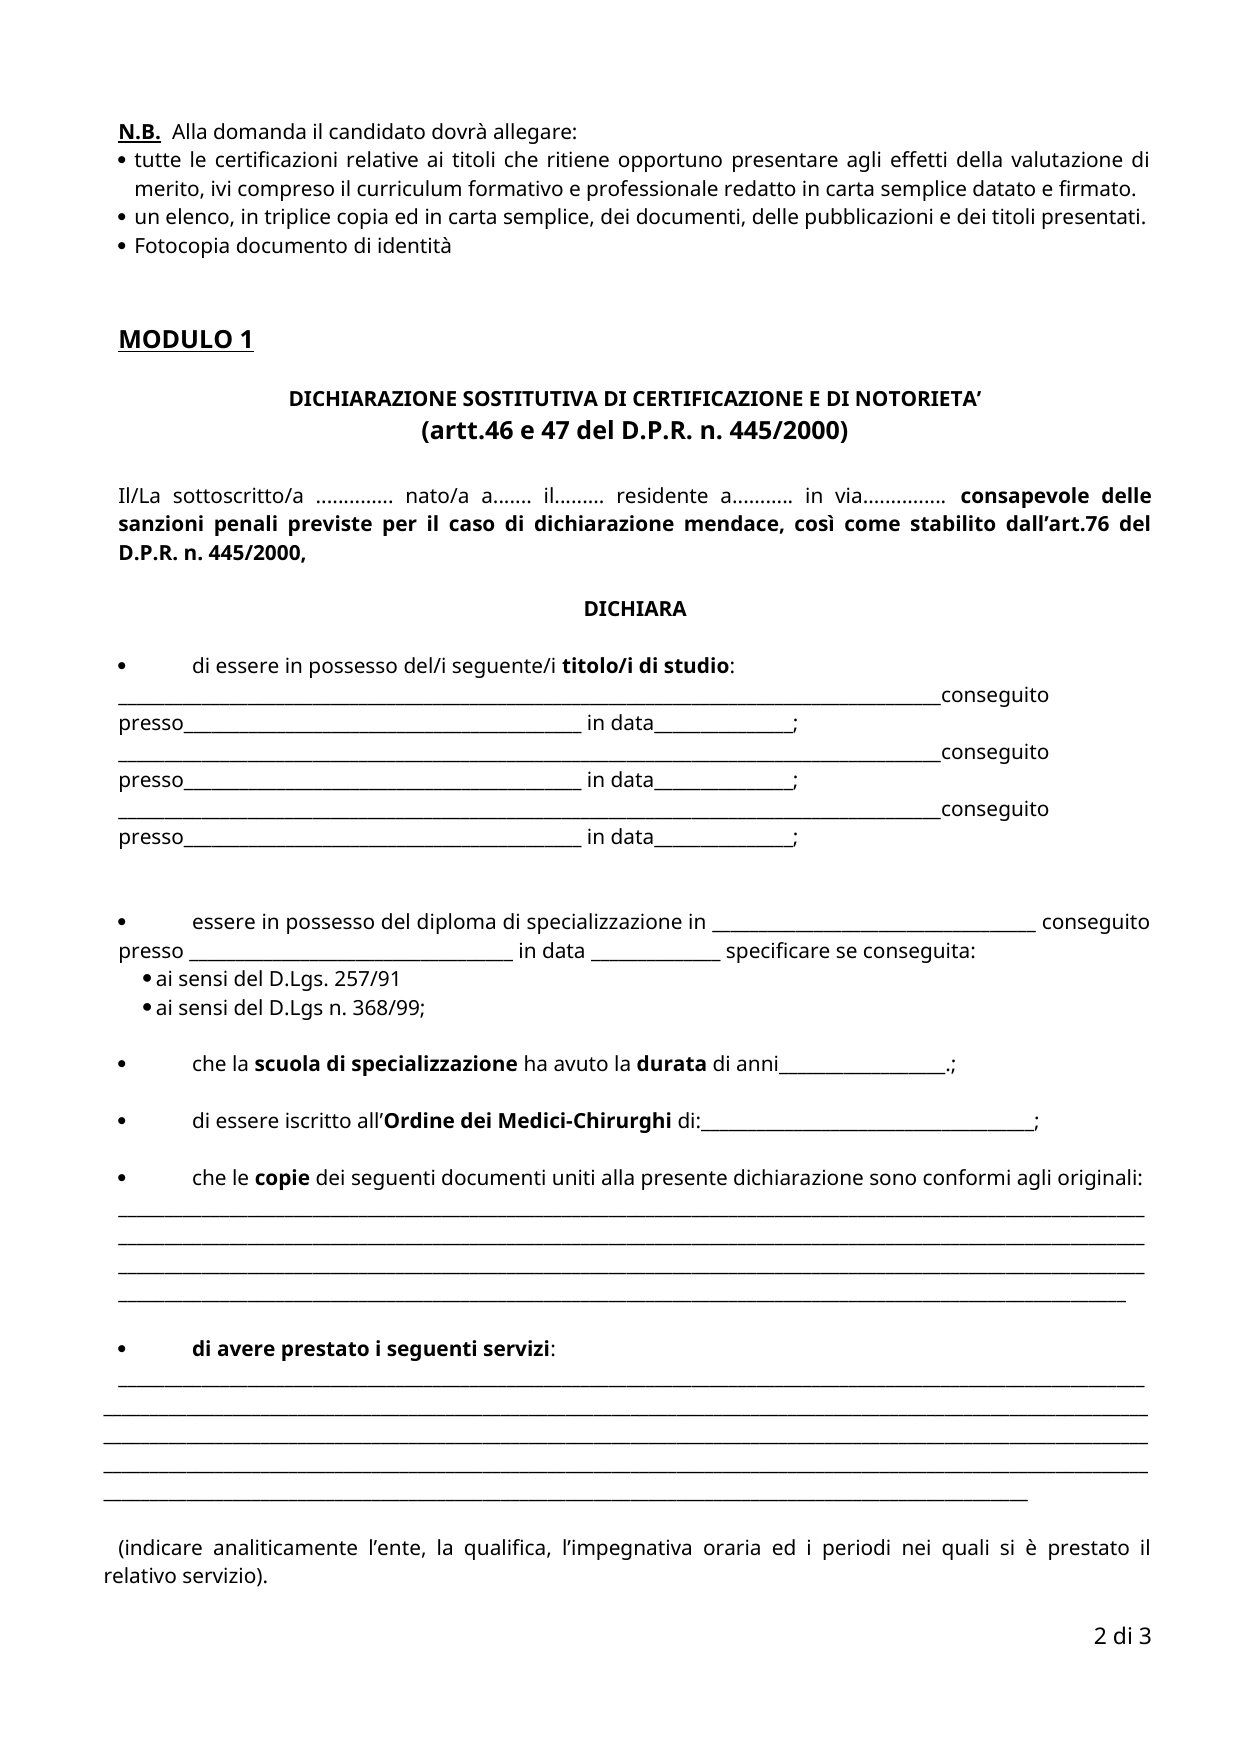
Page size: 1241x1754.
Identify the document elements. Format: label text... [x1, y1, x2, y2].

text (artt.46 e 47 del D.P.R. n. 445/2000) [118, 413, 1152, 447]
text Il/La sottoscritto/a .............. nato/a a....... il......... residente a........... in via............... consapevole delle sanzioni penali previste per il caso di dichiarazione mendace, così come stabilito dall’art.76 del D.P.R. n. 445/2000, [118, 481, 1152, 566]
text (indicare analiticamente l’ente, la qualifica, l’impegnativa oraria ed i periodi nei quali si è prestato il relativo servizio). [103, 1533, 1152, 1590]
list ai sensi del D.Lgs. 257/91 [143, 964, 1152, 993]
list tutte le certificazioni relative ai titoli che ritiene opportuno presentare agli effetti della valutazione di merito, ivi compreso il curriculum formativo e professionale redatto in carta semplice datato e firmato. [118, 146, 1152, 202]
list di essere iscritto all’Ordine dei Medici-Chirurghi di:____________________________________; [118, 1106, 1152, 1135]
text DICHIARA [118, 594, 1152, 623]
list che la scuola di specializzazione ha avuto la durata di anni__________________.; [118, 1049, 1152, 1078]
text _________________________________________________________________________________________conseguito presso___________________________________________ in data_______________; [118, 737, 1152, 794]
list di essere in possesso del/i seguente/i titolo/i di studio: [118, 651, 1152, 680]
list Fotocopia documento di identità [118, 231, 1152, 259]
text _________________________________________________________________________________________conseguito presso___________________________________________ in data_______________; [118, 794, 1152, 851]
text __________________________________________________________________________________________________________________________________________________________________________________________________________________________________________________________________________________________________________________________________________________________________________________________________________________________________________________________ [118, 1192, 1152, 1306]
text ______________________________________________________________________________________________________________________________________________________________________________________________________________________________________________________________________________________________________________________________________________________________________________________________________________________________________________________________________________________________________________________________________________________________________ [103, 1362, 1152, 1504]
list ai sensi del D.Lgs n. 368/99; [143, 993, 1152, 1021]
subtitle DICHIARAZIONE SOSTITUTIVA DI CERTIFICAZIONE E DI NOTORIETA’ [118, 384, 1152, 413]
text N.B. Alla domanda il candidato dovrà allegare: [118, 117, 1152, 146]
list che le copie dei seguenti documenti uniti alla presente dichiarazione sono conformi agli originali: [118, 1163, 1152, 1192]
text _________________________________________________________________________________________conseguito presso___________________________________________ in data_______________; [118, 680, 1152, 737]
list di avere prestato i seguenti servizi: [103, 1334, 1152, 1362]
list essere in possesso del diploma di specializzazione in ___________________________________ conseguito presso ___________________________________ in data ______________ specificare se conseguita: [118, 907, 1152, 964]
list un elenco, in triplice copia ed in carta semplice, dei documenti, delle pubblicazioni e dei titoli presentati. [118, 202, 1152, 231]
subtitle MODULO 1 [118, 322, 1152, 356]
